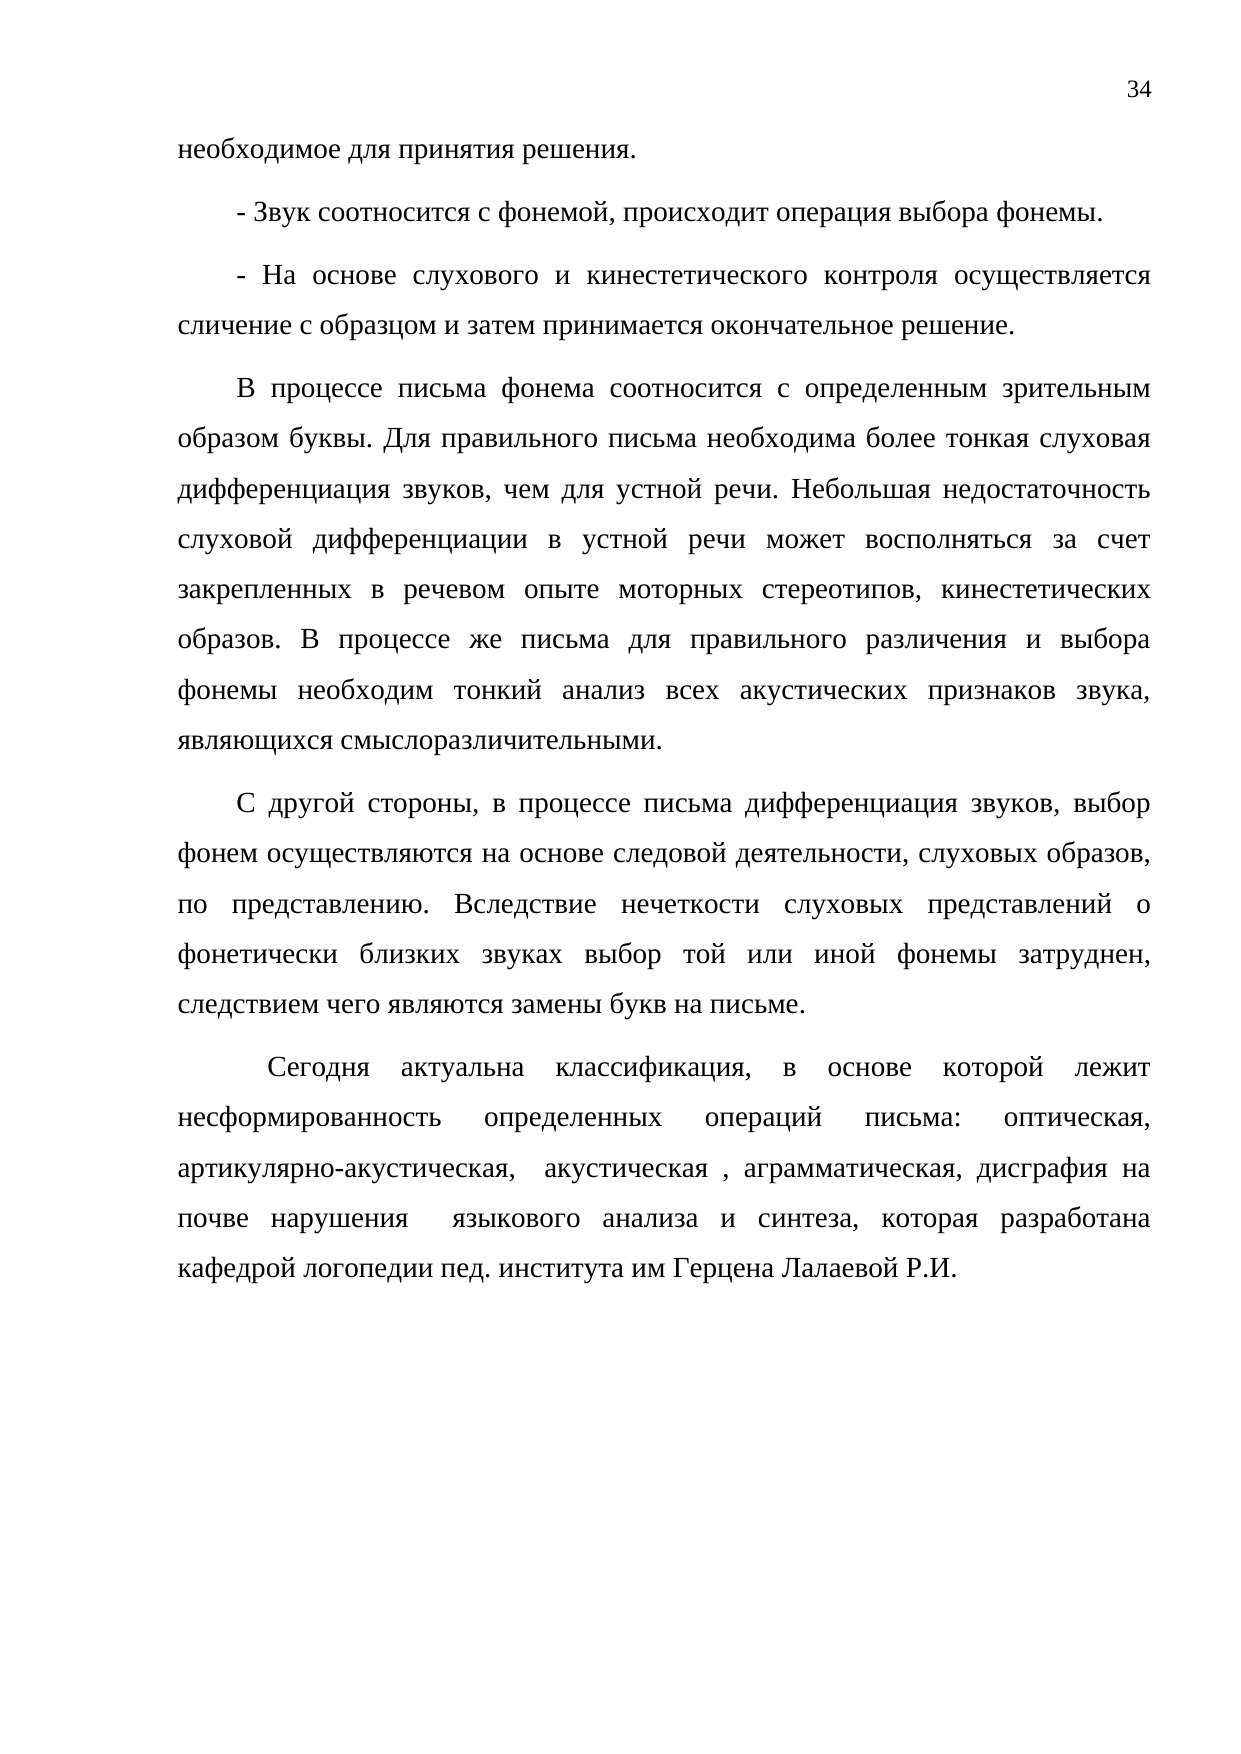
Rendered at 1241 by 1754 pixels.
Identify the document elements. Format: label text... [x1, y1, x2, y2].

text - На основе слухового и кинестетического контроля осуществляется сличение с образцом и затем принимается окончательное решение. [177, 257, 1152, 341]
text Сегодня актуальна классификация, в основе которой лежит несформированность определенных операций письма: оптическая, артикулярно-акустическая, акустическая , аграмматическая, дисграфия на почве нарушения языкового анализа и синтеза, которая разработана кафедрой логопедии пед. института им Герцена Лалаевой Р.И. [177, 1049, 1152, 1284]
text - Звук соотносится с фонемой, происходит операция выбора фонемы. [177, 194, 1152, 228]
text В процессе письма фонема соотносится с определенным зрительным образом буквы. Для правильного письма необходима более тонкая слуховая дифференциация звуков, чем для устной речи. Небольшая недостаточность слуховой дифференциации в устной речи может восполняться за счет закрепленных в речевом опыте моторных стереотипов, кинестетических образов. В процессе же письма для правильного различения и выбора фонемы необходим тонкий анализ всех акустических признаков звука, являющихся смыслоразличительными. [177, 370, 1152, 756]
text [177, 131, 1152, 165]
text С другой стороны, в процессе письма дифференциация звуков, выбор фонем осуществляются на основе следовой деятельности, слуховых образов, по представлению. Вследствие нечеткости слуховых представлений о фонетически близких звуках выбор той или иной фонемы затруднен, следствием чего являются замены букв на письме. [177, 785, 1152, 1020]
